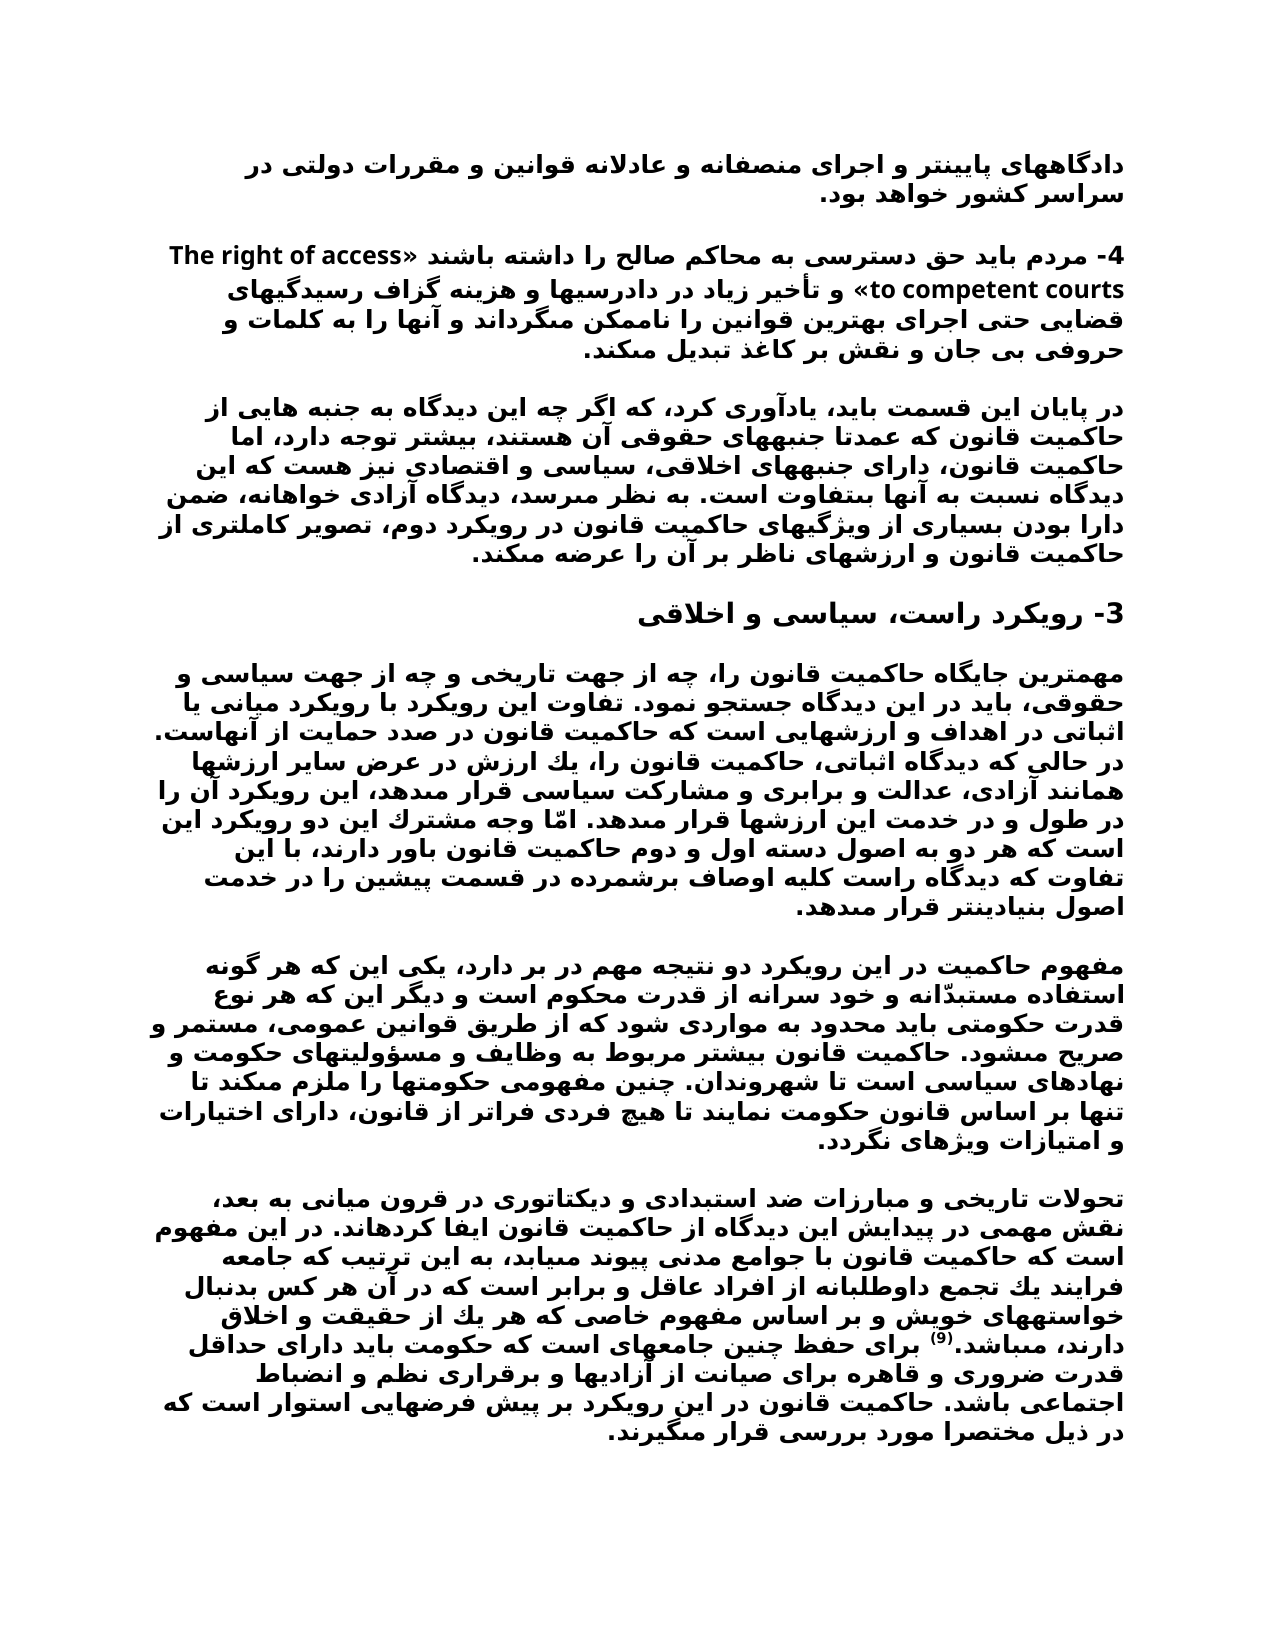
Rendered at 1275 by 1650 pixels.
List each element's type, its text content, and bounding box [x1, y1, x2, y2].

text تحولات تاريخى و مبارزات ضد استبدادى و ديكتاتورى در قرون ميانى به بعد، نقش مهمى در پيدايش اين ديدگاه از حاكميت قانون ايفا كرده‏اند. در اين مفهوم است كه حاكميت قانون با جوامع مدنى پيوند مى‏يابد، به اين ترتيب كه جامعه فرايند يك تجمع داوطلبانه از افراد عاقل و برابر است كه در آن هر كس بدنبال خواسته‏هاى خويش و بر اساس مفهوم خاصى كه هر يك از حقيقت و اخلاق دارند، مى‏باشد.(9) براى حفظ چنين جامعه‏اى است كه حكومت بايد داراى حداقل قدرت ضرورى و قاهره براى صيانت از آزاديها و برقرارى نظم و انضباط اجتماعى باشد. حاكميت قانون در اين رويكرد بر پيش فرضهايى استوار است كه در ذيل مختصرا مورد بررسى قرار مى‏گيرند. [150, 1184, 1125, 1447]
text مهمترين جايگاه حاكميت قانون را، چه از جهت تاريخى و چه از جهت سياسى و حقوقى، بايد در اين ديدگاه جستجو نمود. تفاوت اين رويكرد با رويكرد ميانى يا اثباتى در اهداف و ارزشهايى است كه حاكميت قانون در صدد حمايت از آنهاست. در حالى كه ديدگاه اثباتى، حاكميت قانون را، يك ارزش در عرض ساير ارزشها همانند آزادى، عدالت و برابرى و مشاركت سياسى قرار مى‏دهد، اين رويكرد آن را در طول و در خدمت اين ارزشها قرار مى‏دهد. امّا وجه مشترك اين دو رويكرد اين است كه هر دو به اصول دسته اول و دوم حاكميت قانون باور دارند، با اين تفاوت كه ديدگاه راست كليه اوصاف برشمرده در قسمت پيشين را در خدمت اصول بنيادين‏تر قرار مى‏دهد. [150, 659, 1125, 922]
text 4- مردم بايد حق دسترسى به محاكم صالح را داشته باشند «The right of access to competent courts» و تأخير زياد در دادرسيها و هزينه گزاف رسيدگيهاى قضايى حتى اجراى بهترين قوانين را ناممكن مى‏گرداند و آنها را به كلمات و حروفى بى جان و نقش بر كاغذ تبديل مى‏كند. [150, 237, 1125, 364]
text مفهوم حاكميت در اين رويكرد دو نتيجه مهم در بر دارد، يكى اين كه هر گونه استفاده مستبدّانه و خود سرانه از قدرت محكوم است و ديگر اين كه هر نوع قدرت حكومتى بايد محدود به مواردى شود كه از طريق قوانين عمومى، مستمر و صريح مى‏شود. حاكميت قانون بيشتر مربوط به وظايف و مسؤوليتهاى حكومت و نهادهاى سياسى است تا شهروندان. چنين مفهومى حكومتها را ملزم مى‏كند تا تنها بر اساس قانون حكومت نمايند تا هيچ فردى فراتر از قانون، داراى اختيارات و امتيازات ويژه‏اى نگردد. [150, 951, 1125, 1155]
subtitle 3- رويكرد راست، سياسى و اخلاقى [150, 597, 1125, 630]
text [150, 150, 1125, 208]
text در پايان اين قسمت بايد، يادآورى كرد، كه اگر چه اين ديدگاه به جنبه هايى از حاكميت قانون كه عمدتا جنبه‏هاى حقوقى آن هستند، بيشتر توجه دارد، اما حاكميت قانون، داراى جنبه‏هاى اخلاقى، سياسى و اقتصادى نيز هست كه اين ديدگاه نسبت به آنها بى‏تفاوت است. به نظر مى‏رسد، ديدگاه آزادى خواهانه، ضمن دارا بودن بسيارى از ويژگيهاى حاكميت قانون در رويكرد دوم، تصوير كامل‏ترى از حاكميت قانون و ارزشهاى ناظر بر آن را عرضه مى‏كند. [150, 393, 1125, 568]
